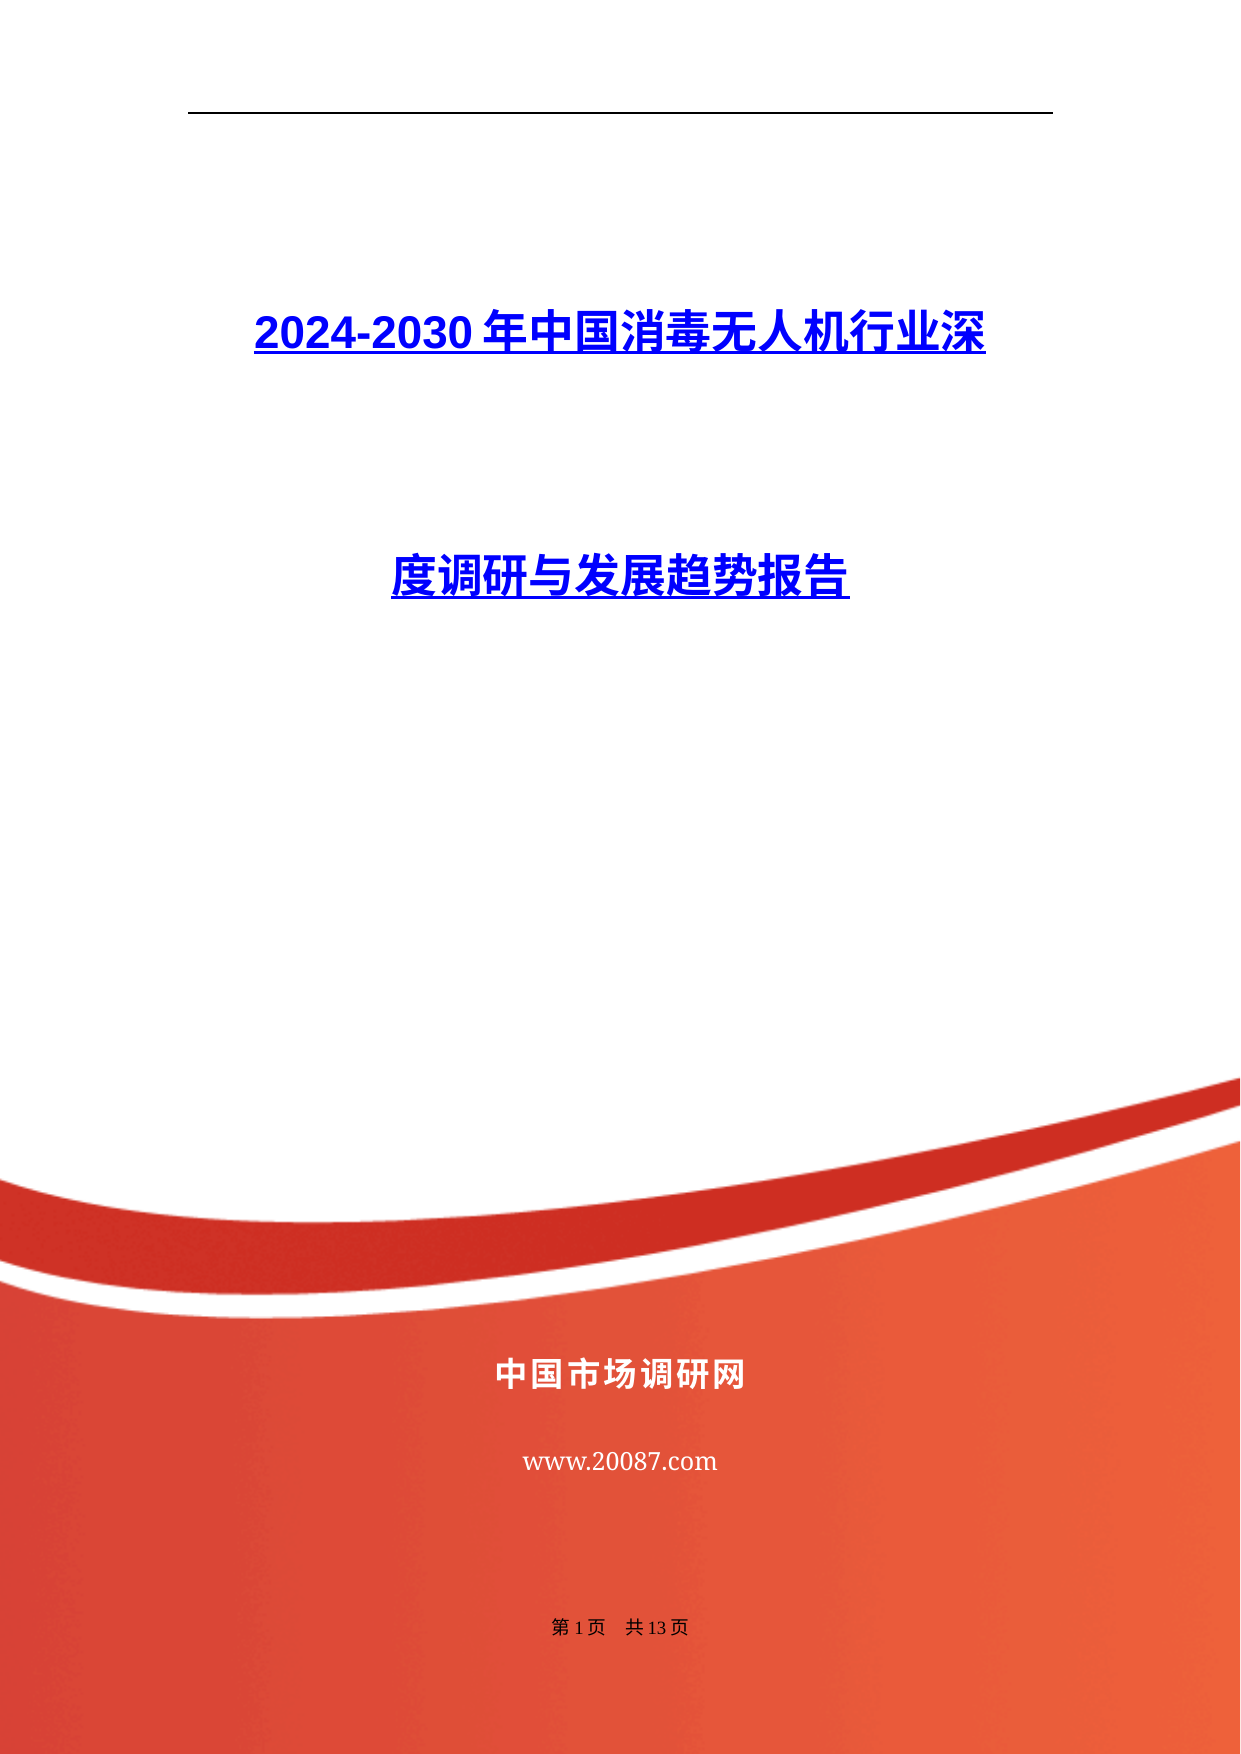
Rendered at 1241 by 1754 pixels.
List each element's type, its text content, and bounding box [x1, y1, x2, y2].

text www.20087.com [187, 1428, 1053, 1493]
picture [0, 1006, 1241, 1754]
table_header 2024-2030年中国消毒无人机行业深度调研与发展趋势报告 [188, 207, 1053, 773]
subtitle 中国市场调研网 [187, 1339, 1053, 1404]
